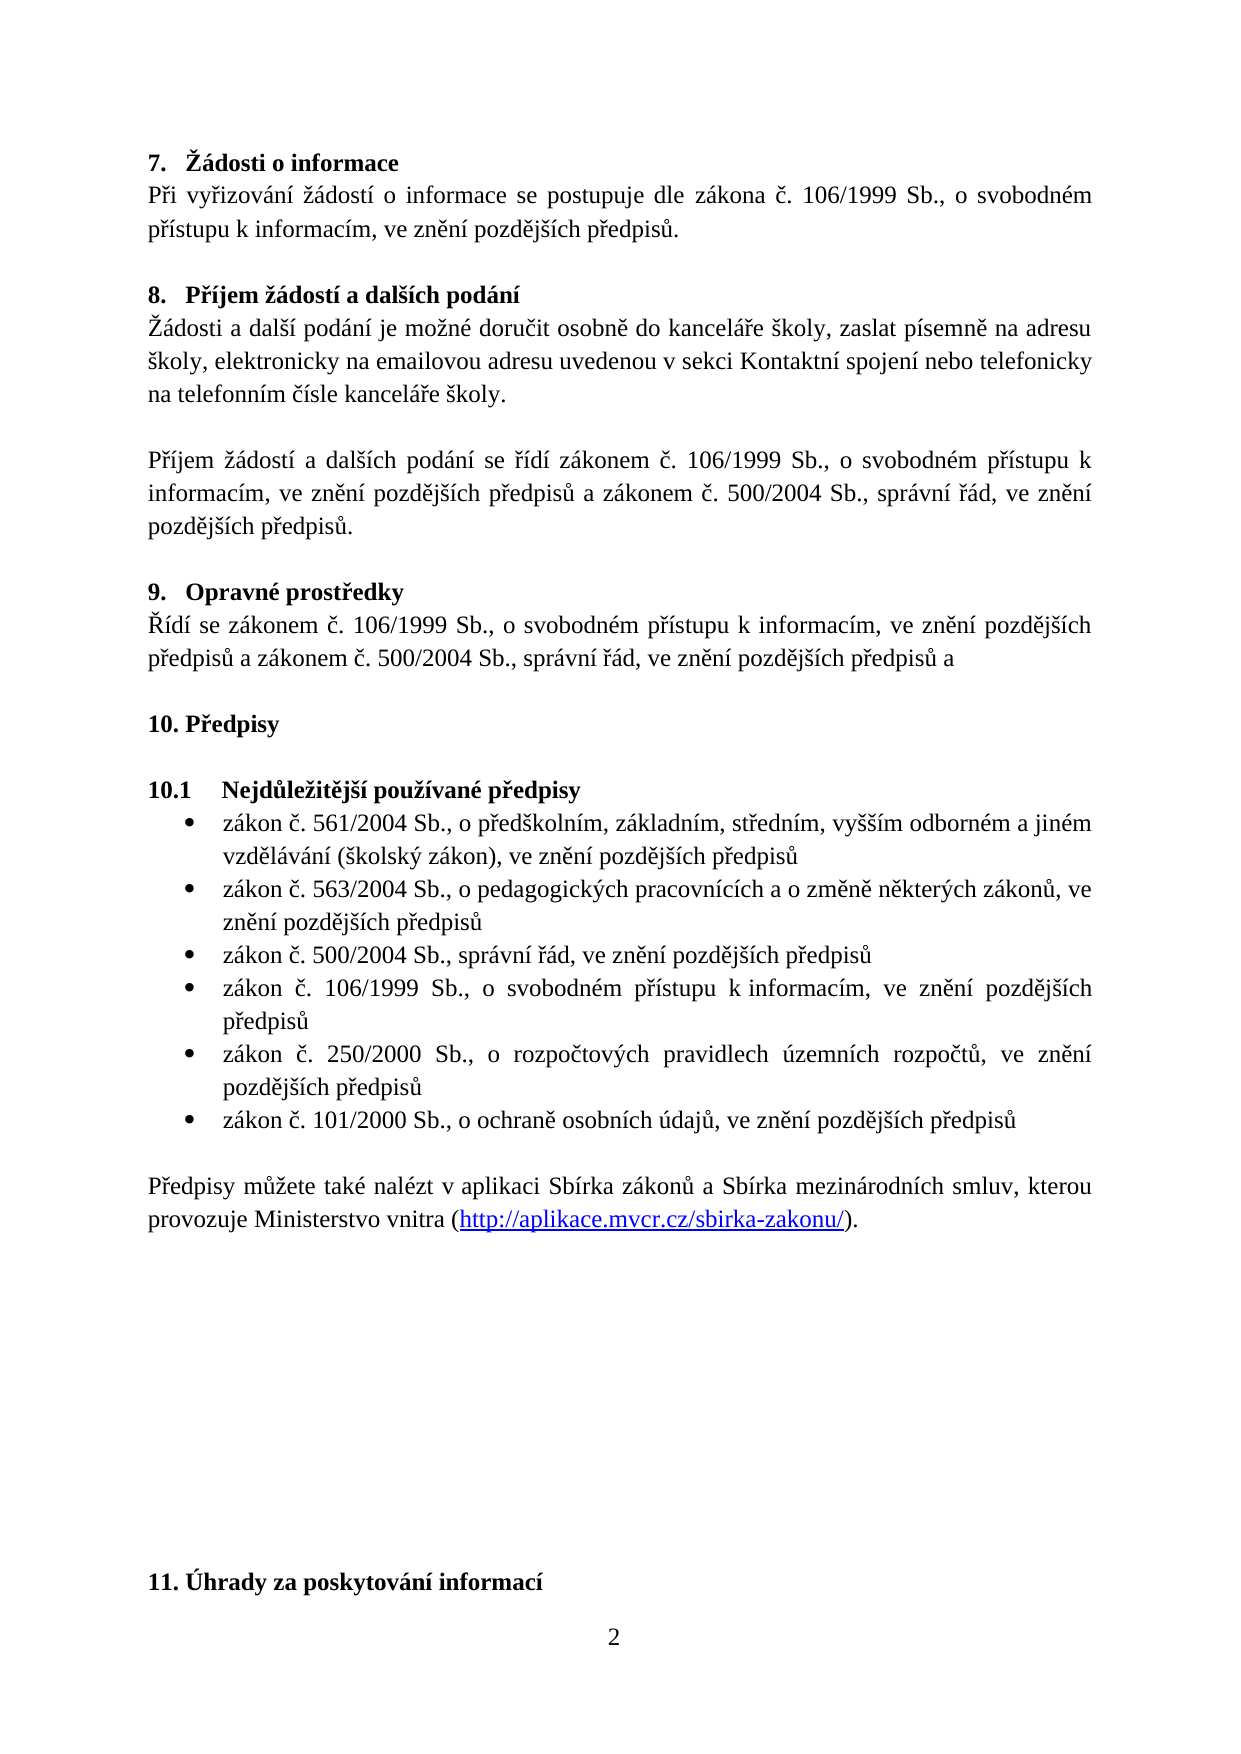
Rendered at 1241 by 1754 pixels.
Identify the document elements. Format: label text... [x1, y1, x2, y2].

list zákon č. 101/2000 Sb., o ochraně osobních údajů, ve znění pozdějších předpisů [185, 1105, 1093, 1134]
list zákon č. 250/2000 Sb., o rozpočtových pravidlech územních rozpočtů, ve znění pozdějších předpisů [185, 1039, 1093, 1101]
list Nejdůležitější používané předpisy [148, 775, 1093, 804]
list Příjem žádostí a dalších podání [148, 280, 1093, 308]
list Žádosti o informace [148, 148, 1093, 176]
list zákon č. 106/1999 Sb., o svobodném přístupu k informacím, ve znění pozdějších předpisů [185, 973, 1093, 1035]
text Příjem žádostí a dalších podání se řídí zákonem č. 106/1999 Sb., o svobodném přístupu k informacím, ve znění pozdějších předpisů a zákonem č. 500/2004 Sb., správní řád, ve znění pozdějších předpisů. [148, 445, 1093, 539]
list zákon č. 561/2004 Sb., o předškolním, základním, středním, vyšším odborném a jiném vzdělávání (školský zákon), ve znění pozdějších předpisů [185, 808, 1093, 870]
list zákon č. 563/2004 Sb., o pedagogických pracovnících a o změně některých zákonů, ve znění pozdějších předpisů [185, 874, 1093, 936]
text Žádosti a další podání je možné doručit osobně do kanceláře školy, zaslat písemně na adresu školy, elektronicky na emailovou adresu uvedenou v sekci Kontaktní spojení nebo telefonicky na telefonním čísle kanceláře školy. [148, 313, 1093, 407]
list Opravné prostředky [148, 577, 1093, 606]
text Řídí se zákonem č. 106/1999 Sb., o svobodném přístupu k informacím, ve znění pozdějších předpisů a zákonem č. 500/2004 Sb., správní řád, ve znění pozdějších předpisů a [148, 610, 1093, 672]
text Při vyřizování žádostí o informace se postupuje dle zákona č. 106/1999 Sb., o svobodném přístupu k informacím, ve znění pozdějších předpisů. [148, 181, 1093, 242]
list Předpisy [148, 709, 1093, 738]
list zákon č. 500/2004 Sb., správní řád, ve znění pozdějších předpisů [185, 940, 1093, 969]
text Předpisy můžete také nalézt v aplikaci Sbírka zákonů a Sbírka mezinárodních smluv, kterou provozuje Ministerstvo vnitra (http://aplikace.mvcr.cz/sbirka-zakonu/). [148, 1171, 1093, 1233]
list Úhrady za poskytování informací [148, 1567, 1093, 1596]
